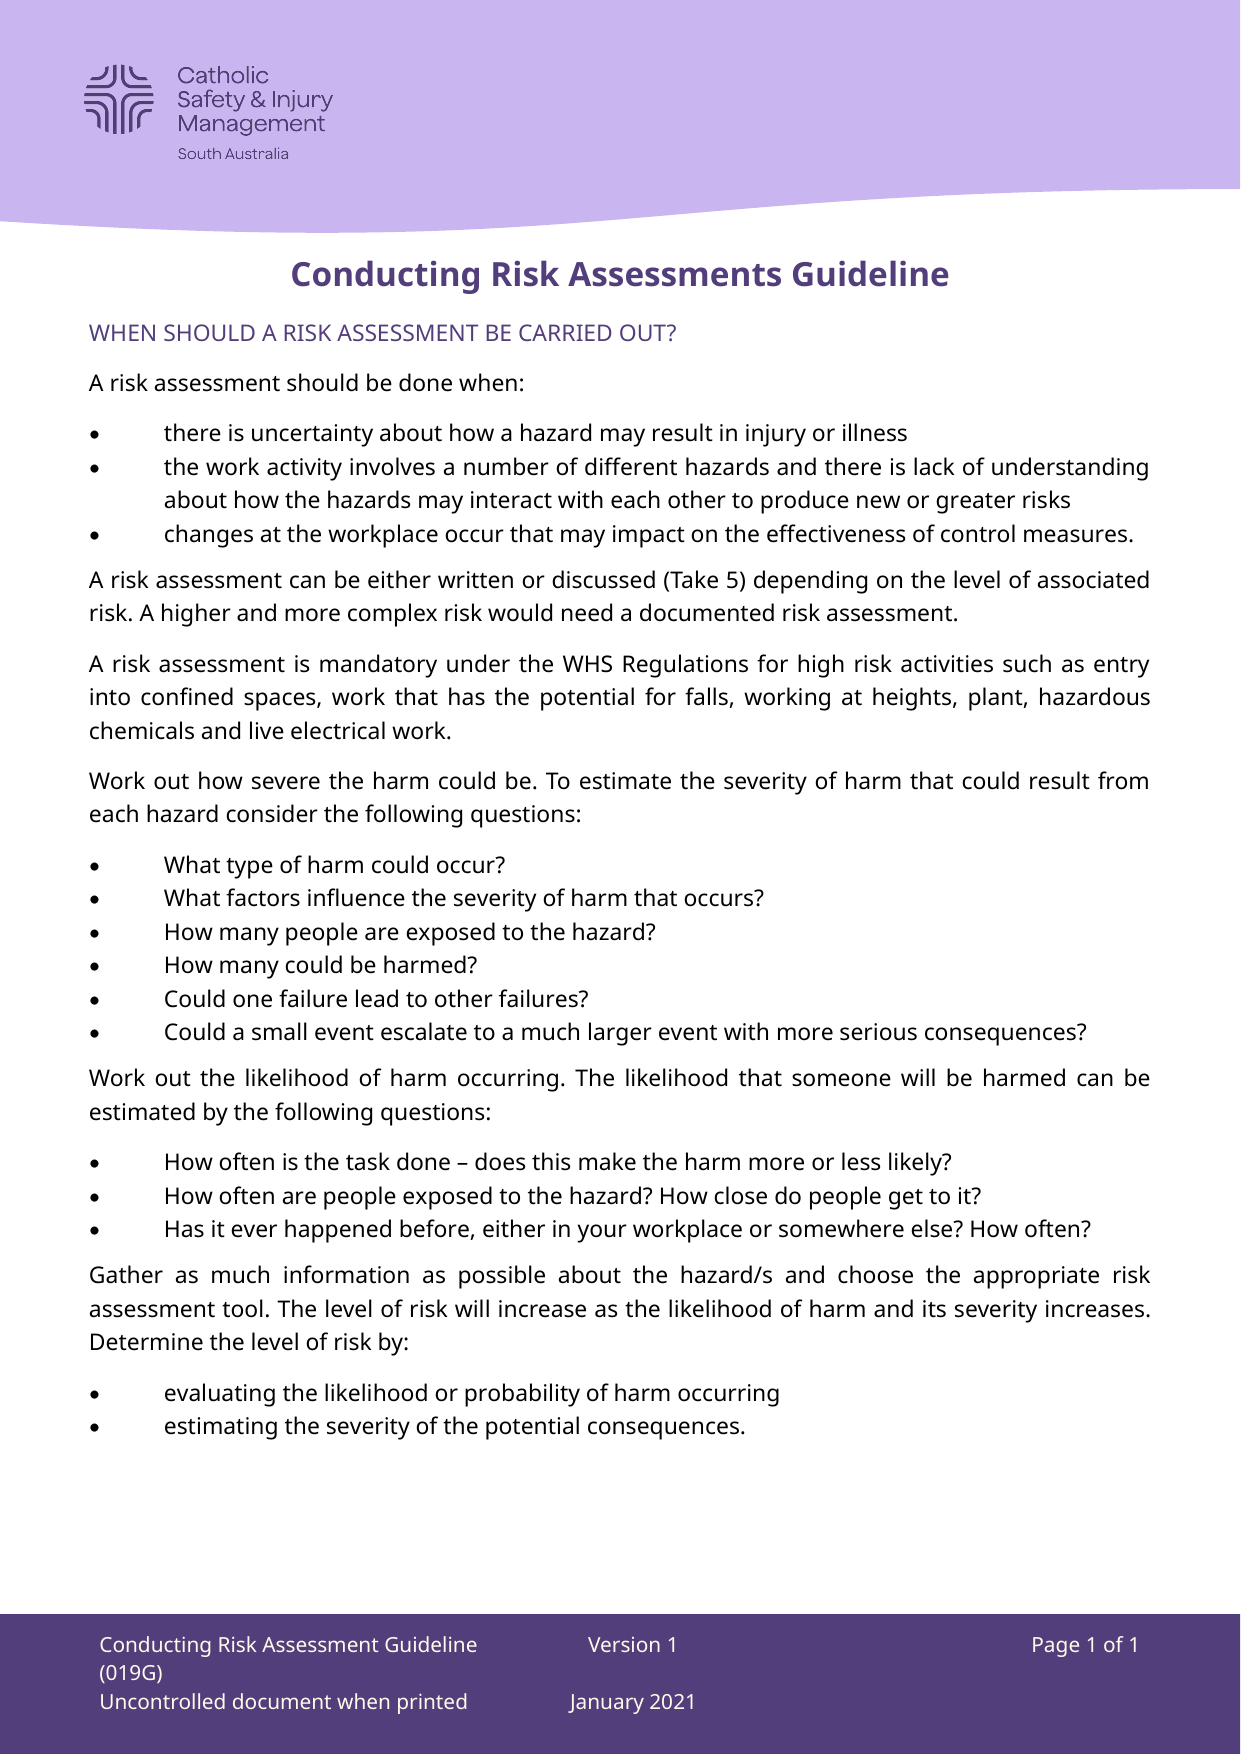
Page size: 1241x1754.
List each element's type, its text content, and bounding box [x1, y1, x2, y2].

list How often is the task done – does this make the harm more or less likely? [89, 1146, 1152, 1177]
list changes at the workplace occur that may impact on the effectiveness of control measures. [89, 518, 1152, 549]
text When should a risk assessment be carried out? [89, 317, 1152, 348]
text Work out how severe the harm could be. To estimate the severity of harm that could result from each hazard consider the following questions: [89, 765, 1152, 829]
list What type of harm could occur? [89, 848, 1152, 880]
text A risk assessment can be either written or discussed (Take 5) depending on the level of associated risk. A higher and more complex risk would need a documented risk assessment. [89, 564, 1152, 628]
list Could one failure lead to other failures? [89, 983, 1152, 1014]
list How many could be harmed? [89, 949, 1152, 980]
text A risk assessment should be done when: [89, 367, 1152, 398]
list How many people are exposed to the hazard? [89, 916, 1152, 947]
list evaluating the likelihood or probability of harm occurring [89, 1376, 1152, 1408]
text Gather as much information as possible about the hazard/s and choose the appropriate risk assessment tool. The level of risk will increase as the likelihood of harm and its severity increases. Determine the level of risk by: [89, 1259, 1152, 1357]
list there is uncertainty about how a hazard may result in injury or illness [89, 417, 1152, 448]
list the work activity involves a number of different hazards and there is lack of understanding about how the hazards may interact with each other to produce new or greater risks [89, 451, 1152, 515]
list Has it ever happened before, either in your workplace or somewhere else? How often? [89, 1213, 1152, 1244]
list What factors influence the severity of harm that occurs? [89, 882, 1152, 913]
list estimating the severity of the potential consequences. [89, 1410, 1152, 1441]
picture [59, 39, 361, 187]
text A risk assessment is mandatory under the WHS Regulations for high risk activities such as entry into confined spaces, work that has the potential for falls, working at heights, plant, hazardous chemicals and live electrical work. [89, 647, 1152, 746]
text Work out the likelihood of harm occurring. The likelihood that someone will be harmed can be estimated by the following questions: [89, 1062, 1152, 1127]
list How often are people exposed to the hazard? How close do people get to it? [89, 1179, 1152, 1211]
list Could a small event escalate to a much larger event with more serious consequences? [89, 1016, 1152, 1047]
text Conducting Risk Assessments Guideline [89, 251, 1152, 296]
